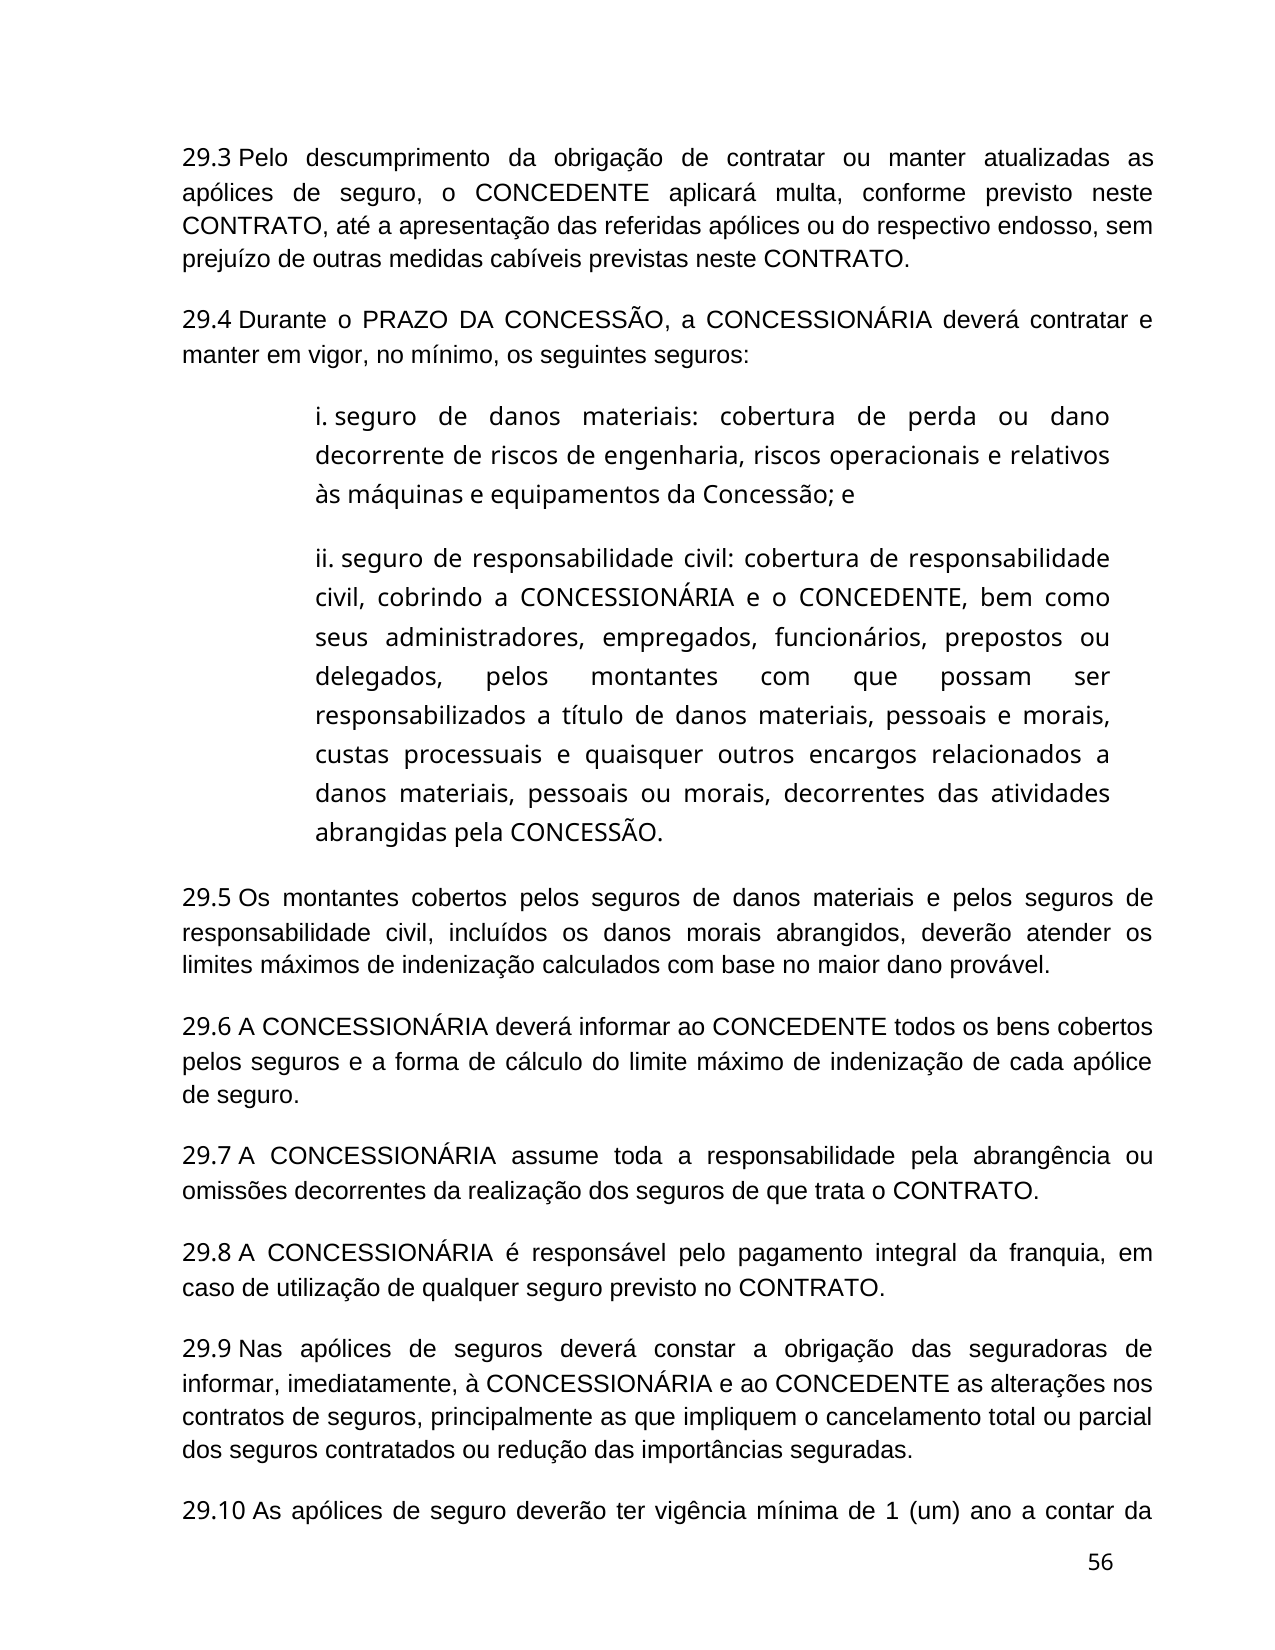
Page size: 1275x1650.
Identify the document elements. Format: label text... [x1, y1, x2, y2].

list Durante o PRAZO DA CONCESSÃO, a CONCESSIONÁRIA deverá contratar e manter em vigor, no mínimo, os seguintes seguros: [182, 302, 1154, 369]
list Nas apólices de seguros deverá constar a obrigação das seguradoras de informar, imediatamente, à CONCESSIONÁRIA e ao CONCEDENTE as alterações nos contratos de seguros, principalmente as que impliquem o cancelamento total ou parcial dos seguros contratados ou redução das importâncias seguradas. [182, 1331, 1154, 1464]
list A CONCESSIONÁRIA é responsável pelo pagamento integral da franquia, em caso de utilização de qualquer seguro previsto no CONTRATO. [182, 1234, 1154, 1301]
list A CONCESSIONÁRIA deverá informar ao CONCEDENTE todos os bens cobertos pelos seguros e a forma de cálculo do limite máximo de indenização de cada apólice de seguro. [182, 1008, 1154, 1109]
list seguro de responsabilidade civil: cobertura de responsabilidade civil, cobrindo a CONCESSIONÁRIA e o CONCEDENTE, bem como seus administradores, empregados, funcionários, prepostos ou delegados, pelos montantes com que possam ser responsabilizados a título de danos materiais, pessoais e morais, custas processuais e quaisquer outros encargos relacionados a danos materiais, pessoais ou morais, decorrentes das atividades abrangidas pela CONCESSÃO. [315, 541, 1111, 849]
list A CONCESSIONÁRIA assume toda a responsabilidade pela abrangência ou omissões decorrentes da realização dos seguros de que trata o CONTRATO. [182, 1138, 1154, 1205]
list Pelo descumprimento da obrigação de contratar ou manter atualizadas as apólices de seguro, o CONCEDENTE aplicará multa, conforme previsto neste CONTRATO, até a apresentação das referidas apólices ou do respectivo endosso, sem prejuízo de outras medidas cabíveis previstas neste CONTRATO. [182, 139, 1154, 273]
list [182, 1493, 1154, 1527]
list seguro de danos materiais: cobertura de perda ou dano decorrente de riscos de engenharia, riscos operacionais e relativos às máquinas e equipamentos da Concessão; e [315, 398, 1111, 511]
list Os montantes cobertos pelos seguros de danos materiais e pelos seguros de responsabilidade civil, incluídos os danos morais abrangidos, deverão atender os limites máximos de indenização calculados com base no maior dano provável. [182, 879, 1154, 979]
